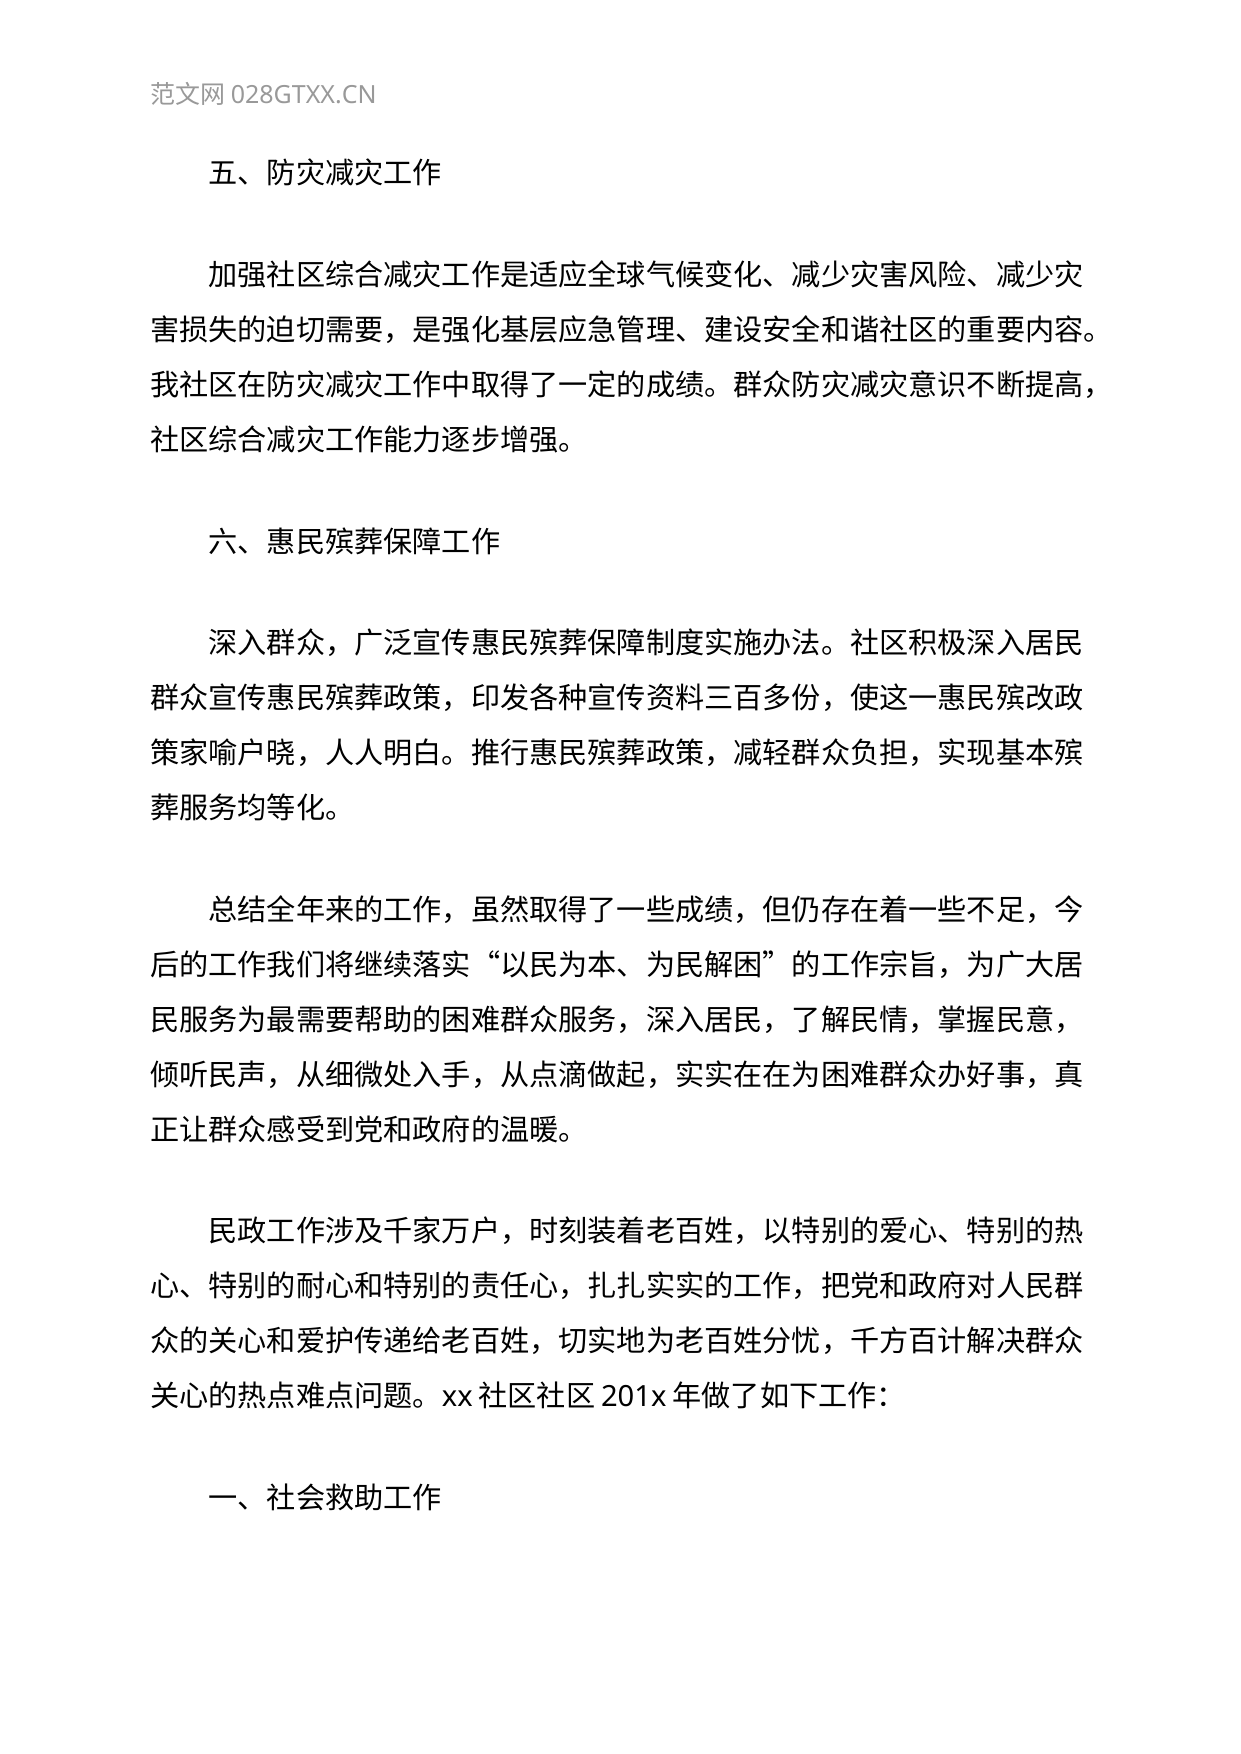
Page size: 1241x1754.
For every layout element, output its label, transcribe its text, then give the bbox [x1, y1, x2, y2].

text 民政工作涉及千家万户，时刻装着老百姓，以特别的爱心、特别的热心、特别的耐心和特别的责任心，扎扎实实的工作，把党和政府对人民群众的关心和爱护传递给老百姓，切实地为老百姓分忧，千方百计解决群众关心的热点难点问题。xx社区社区201x年做了如下工作： [150, 1208, 1090, 1415]
text 总结全年来的工作，虽然取得了一些成绩，但仍存在着一些不足，今后的工作我们将继续落实“以民为本、为民解困”的工作宗旨，为广大居民服务为最需要帮助的困难群众服务，深入居民，了解民情，掌握民意，倾听民声，从细微处入手，从点滴做起，实实在在为困难群众办好事，真正让群众感受到党和政府的温暖。 [150, 886, 1090, 1148]
text 五、防灾减灾工作 [150, 150, 1090, 192]
text 深入群众，广泛宣传惠民殡葬保障制度实施办法。社区积极深入居民群众宣传惠民殡葬政策，印发各种宣传资料三百多份，使这一惠民殡改政策家喻户晓，人人明白。推行惠民殡葬政策，减轻群众负担，实现基本殡葬服务均等化。 [150, 620, 1090, 827]
text 一、社会救助工作 [150, 1474, 1090, 1517]
text 六、惠民殡葬保障工作 [150, 518, 1090, 561]
text 加强社区综合减灾工作是适应全球气候变化、减少灾害风险、减少灾害损失的迫切需要，是强化基层应急管理、建设安全和谐社区的重要内容。我社区在防灾减灾工作中取得了一定的成绩。群众防灾减灾意识不断提高，社区综合减灾工作能力逐步增强。 [150, 252, 1090, 459]
